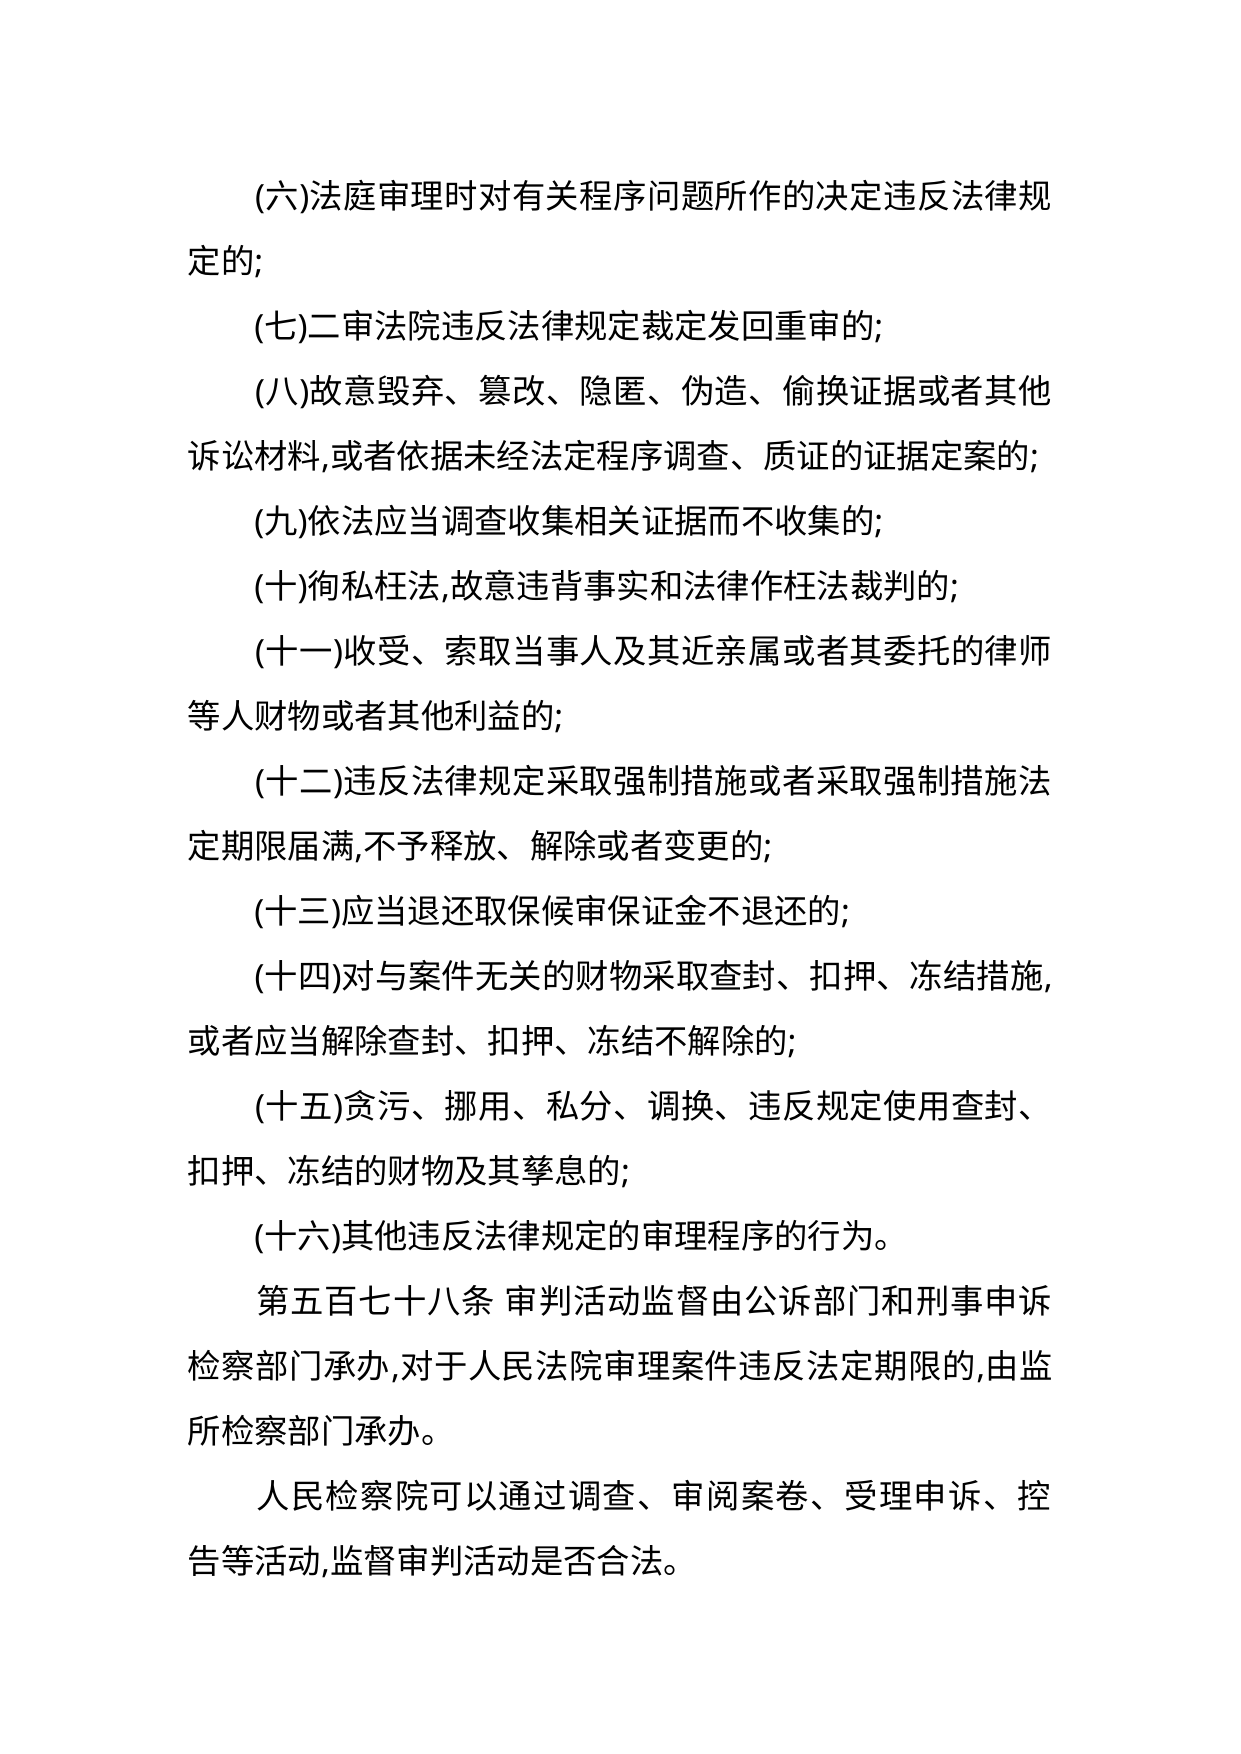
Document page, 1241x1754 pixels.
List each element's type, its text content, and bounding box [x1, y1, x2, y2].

text (六)法庭审理时对有关程序问题所作的决定违反法律规定的; [187, 162, 1053, 292]
text (十五)贪污、挪用、私分、调换、违反规定使用查封、扣押、冻结的财物及其孳息的; [187, 1072, 1053, 1202]
text (十一)收受、索取当事人及其近亲属或者其委托的律师等人财物或者其他利益的; [187, 617, 1053, 747]
text (十)徇私枉法,故意违背事实和法律作枉法裁判的; [187, 552, 1053, 617]
text 第五百七十八条 审判活动监督由公诉部门和刑事申诉检察部门承办,对于人民法院审理案件违反法定期限的,由监所检察部门承办。 [187, 1267, 1053, 1462]
text (十四)对与案件无关的财物采取查封、扣押、冻结措施,或者应当解除查封、扣押、冻结不解除的; [187, 942, 1053, 1072]
text (十三)应当退还取保候审保证金不退还的; [187, 877, 1053, 942]
text (九)依法应当调查收集相关证据而不收集的; [187, 487, 1053, 552]
text (八)故意毁弃、篡改、隐匿、伪造、偷换证据或者其他诉讼材料,或者依据未经法定程序调查、质证的证据定案的; [187, 357, 1053, 487]
text (七)二审法院违反法律规定裁定发回重审的; [187, 292, 1053, 357]
text (十六)其他违反法律规定的审理程序的行为。 [187, 1202, 1053, 1267]
text (十二)违反法律规定采取强制措施或者采取强制措施法定期限届满,不予释放、解除或者变更的; [187, 747, 1053, 877]
text 人民检察院可以通过调查、审阅案卷、受理申诉、控告等活动,监督审判活动是否合法。 [187, 1462, 1053, 1592]
